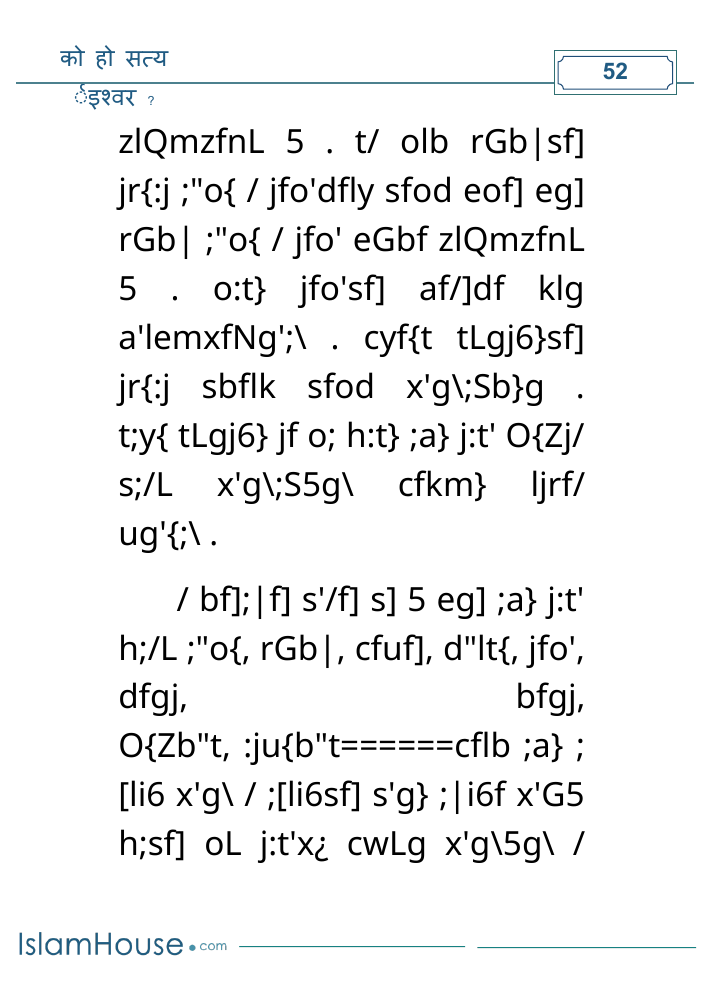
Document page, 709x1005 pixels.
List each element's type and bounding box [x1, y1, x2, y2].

text [118, 118, 586, 555]
picture [471, 929, 697, 962]
text [118, 575, 586, 866]
picture [12, 928, 466, 961]
